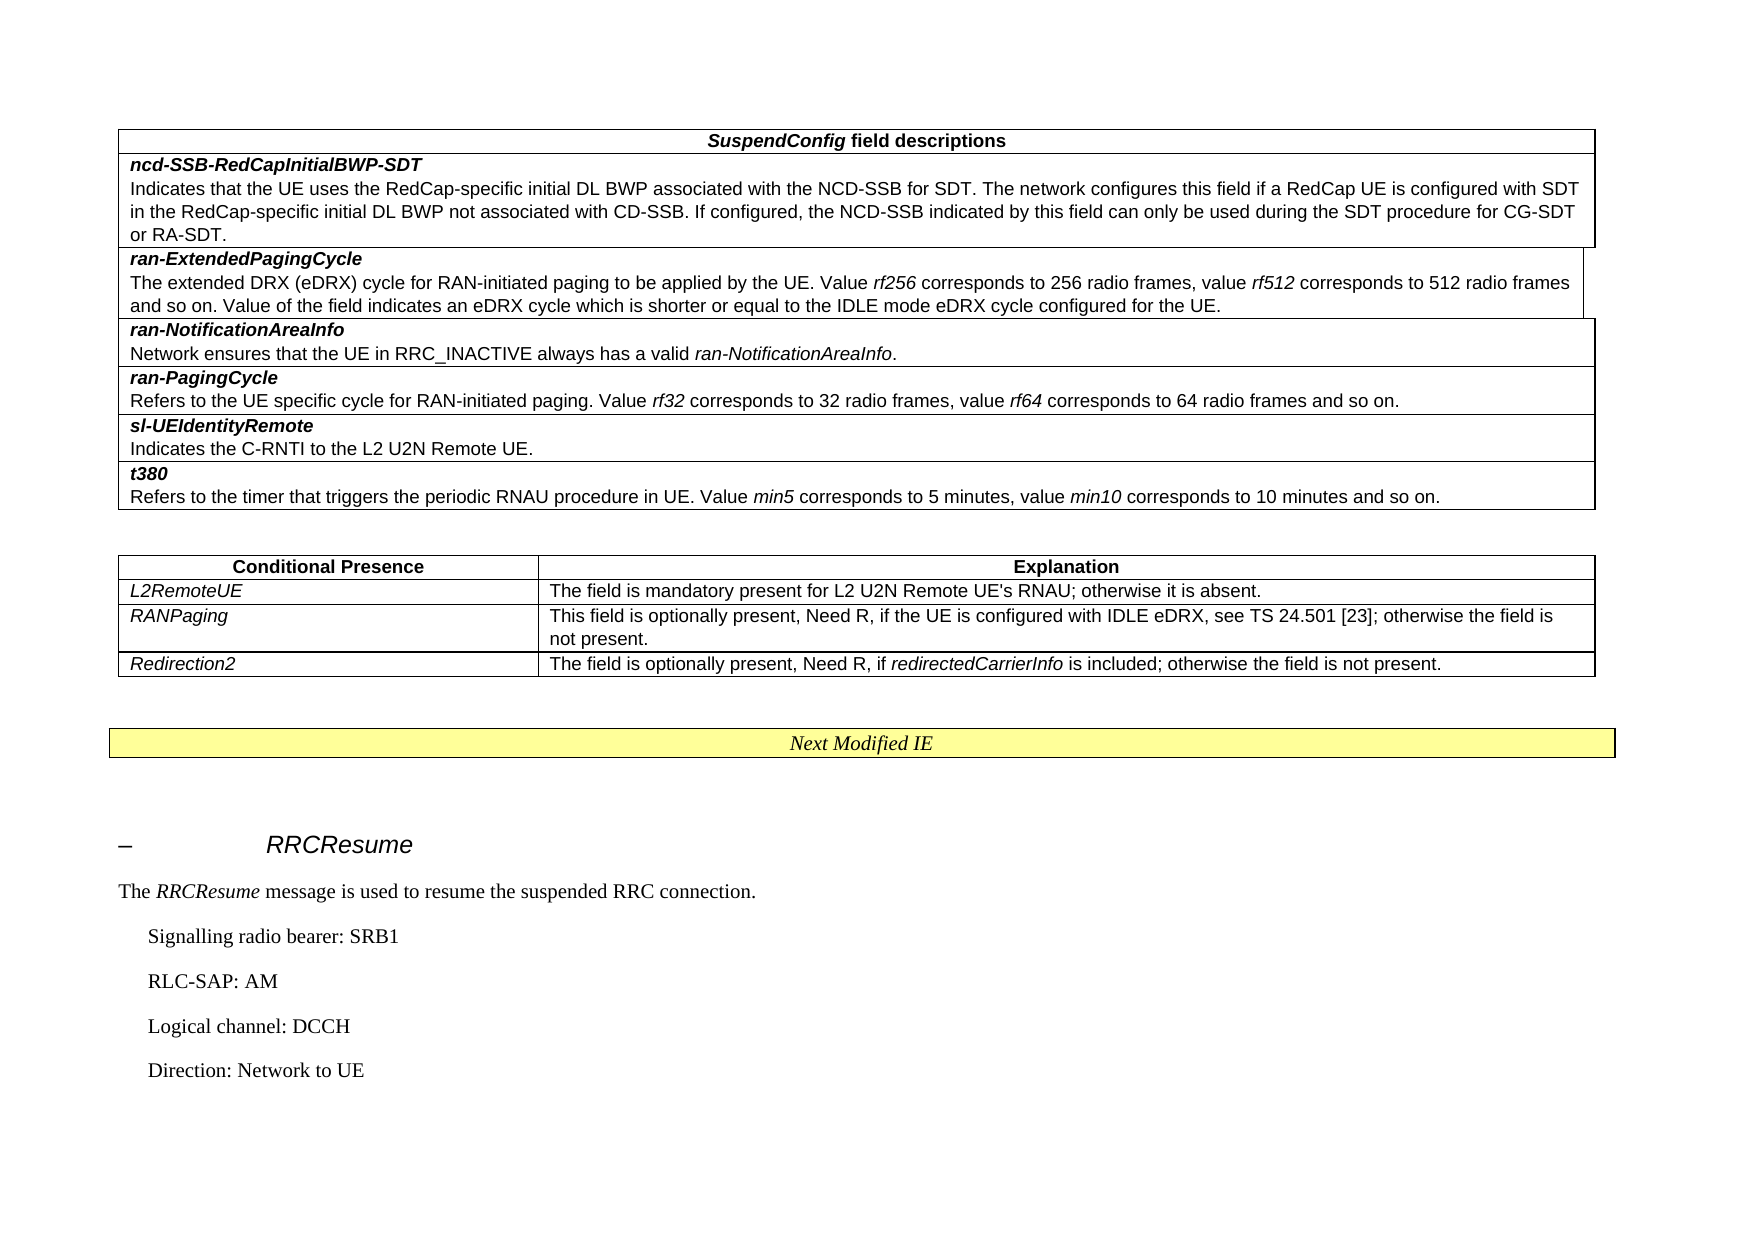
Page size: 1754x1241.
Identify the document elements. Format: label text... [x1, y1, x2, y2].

text Signalling radio bearer: SRB1 [148, 924, 1606, 948]
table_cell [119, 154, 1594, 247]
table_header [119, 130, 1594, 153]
text The RRCResume message is used to resume the suspended RRC connection. [118, 879, 1606, 903]
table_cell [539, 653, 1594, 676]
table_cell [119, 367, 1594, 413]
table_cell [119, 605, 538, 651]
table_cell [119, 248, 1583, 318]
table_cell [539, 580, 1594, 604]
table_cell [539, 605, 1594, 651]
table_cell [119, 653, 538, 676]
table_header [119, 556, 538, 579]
text Logical channel: DCCH [148, 1013, 1606, 1038]
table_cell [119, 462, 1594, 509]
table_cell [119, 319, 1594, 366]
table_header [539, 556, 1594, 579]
text Next Modified IE [110, 729, 1614, 757]
text Direction: Network to UE [148, 1058, 1606, 1082]
text – RRCResume [118, 830, 1606, 858]
text RLC-SAP: AM [148, 969, 1606, 993]
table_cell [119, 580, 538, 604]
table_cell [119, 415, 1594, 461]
